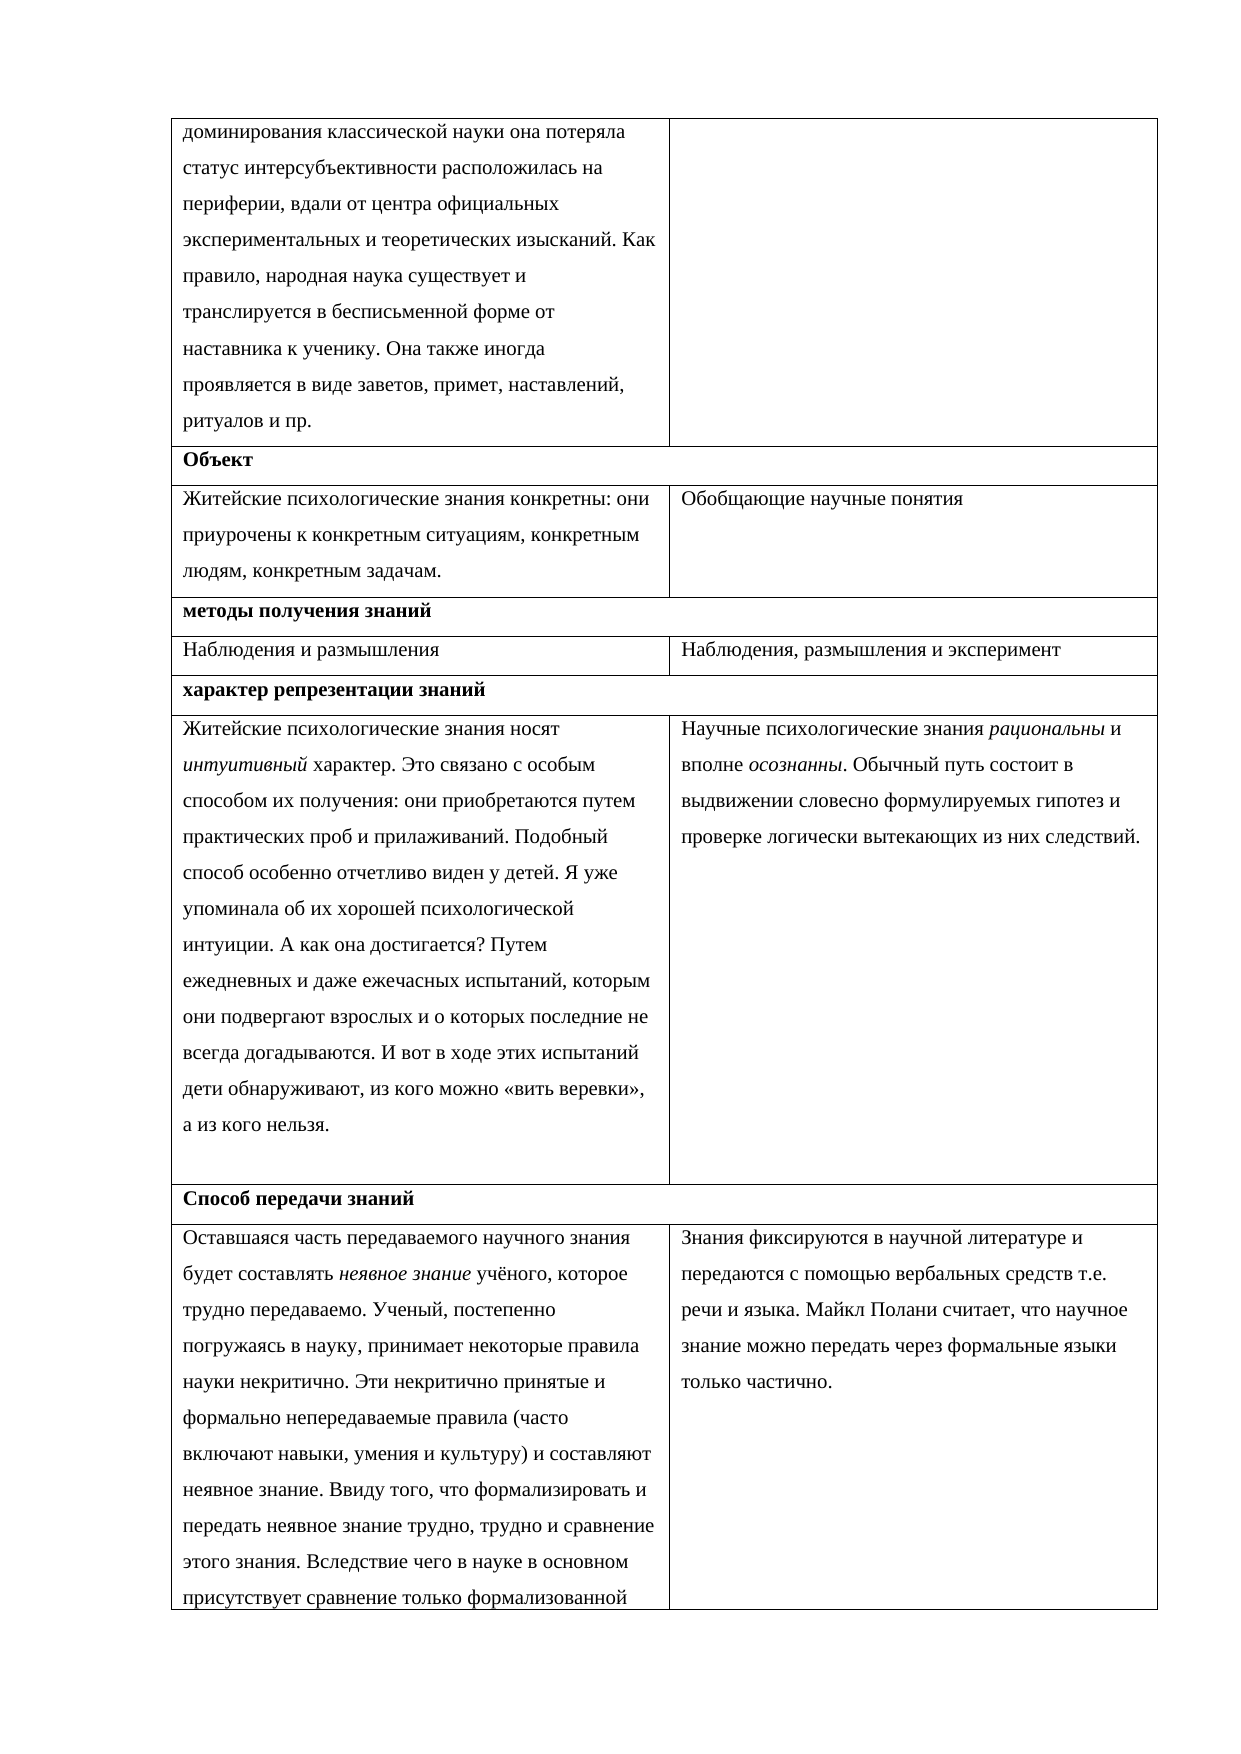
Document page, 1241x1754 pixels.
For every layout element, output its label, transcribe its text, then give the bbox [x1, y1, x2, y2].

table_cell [172, 119, 669, 446]
table_cell Житейские психологические знания конкретны: они приурочены к конкретным ситуациям, конкретным людям, конкретным задачам. [172, 486, 669, 597]
table_cell Научные психологические знания рациональны и вполне осознанны. Обычный путь состоит в выдвижении словесно формулируемых гипотез и проверке логически вытекающих из них следствий. [670, 716, 1157, 1184]
table_cell Обобщающие научные понятия [670, 486, 1157, 597]
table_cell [172, 1225, 669, 1609]
table_cell Объект [172, 447, 1157, 485]
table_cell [670, 119, 1157, 446]
table_cell Наблюдения, размышления и эксперимент [670, 637, 1157, 675]
table_cell Житейские психологические знания носят интуитивный характер. Это связано с особым способом их получения: они приобретаются путем практических проб и прилаживаний. Подобный способ особенно отчетливо виден у детей. Я уже упоминала об их хорошей психологической интуиции. А как она достигается? Путем ежедневных и даже ежечасных испытаний, которым они подвергают взрослых и о которых последние не всегда догадываются. И вот в ходе этих испытаний дети обнаруживают, из кого можно «вить веревки», а из кого нельзя. [172, 716, 669, 1184]
table_cell характер репрезентации знаний [172, 676, 1157, 715]
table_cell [670, 1225, 1157, 1609]
table_cell Наблюдения и размышления [172, 637, 669, 675]
table_cell методы получения знаний [172, 598, 1157, 636]
table_cell Способ передачи знаний [172, 1185, 1157, 1224]
